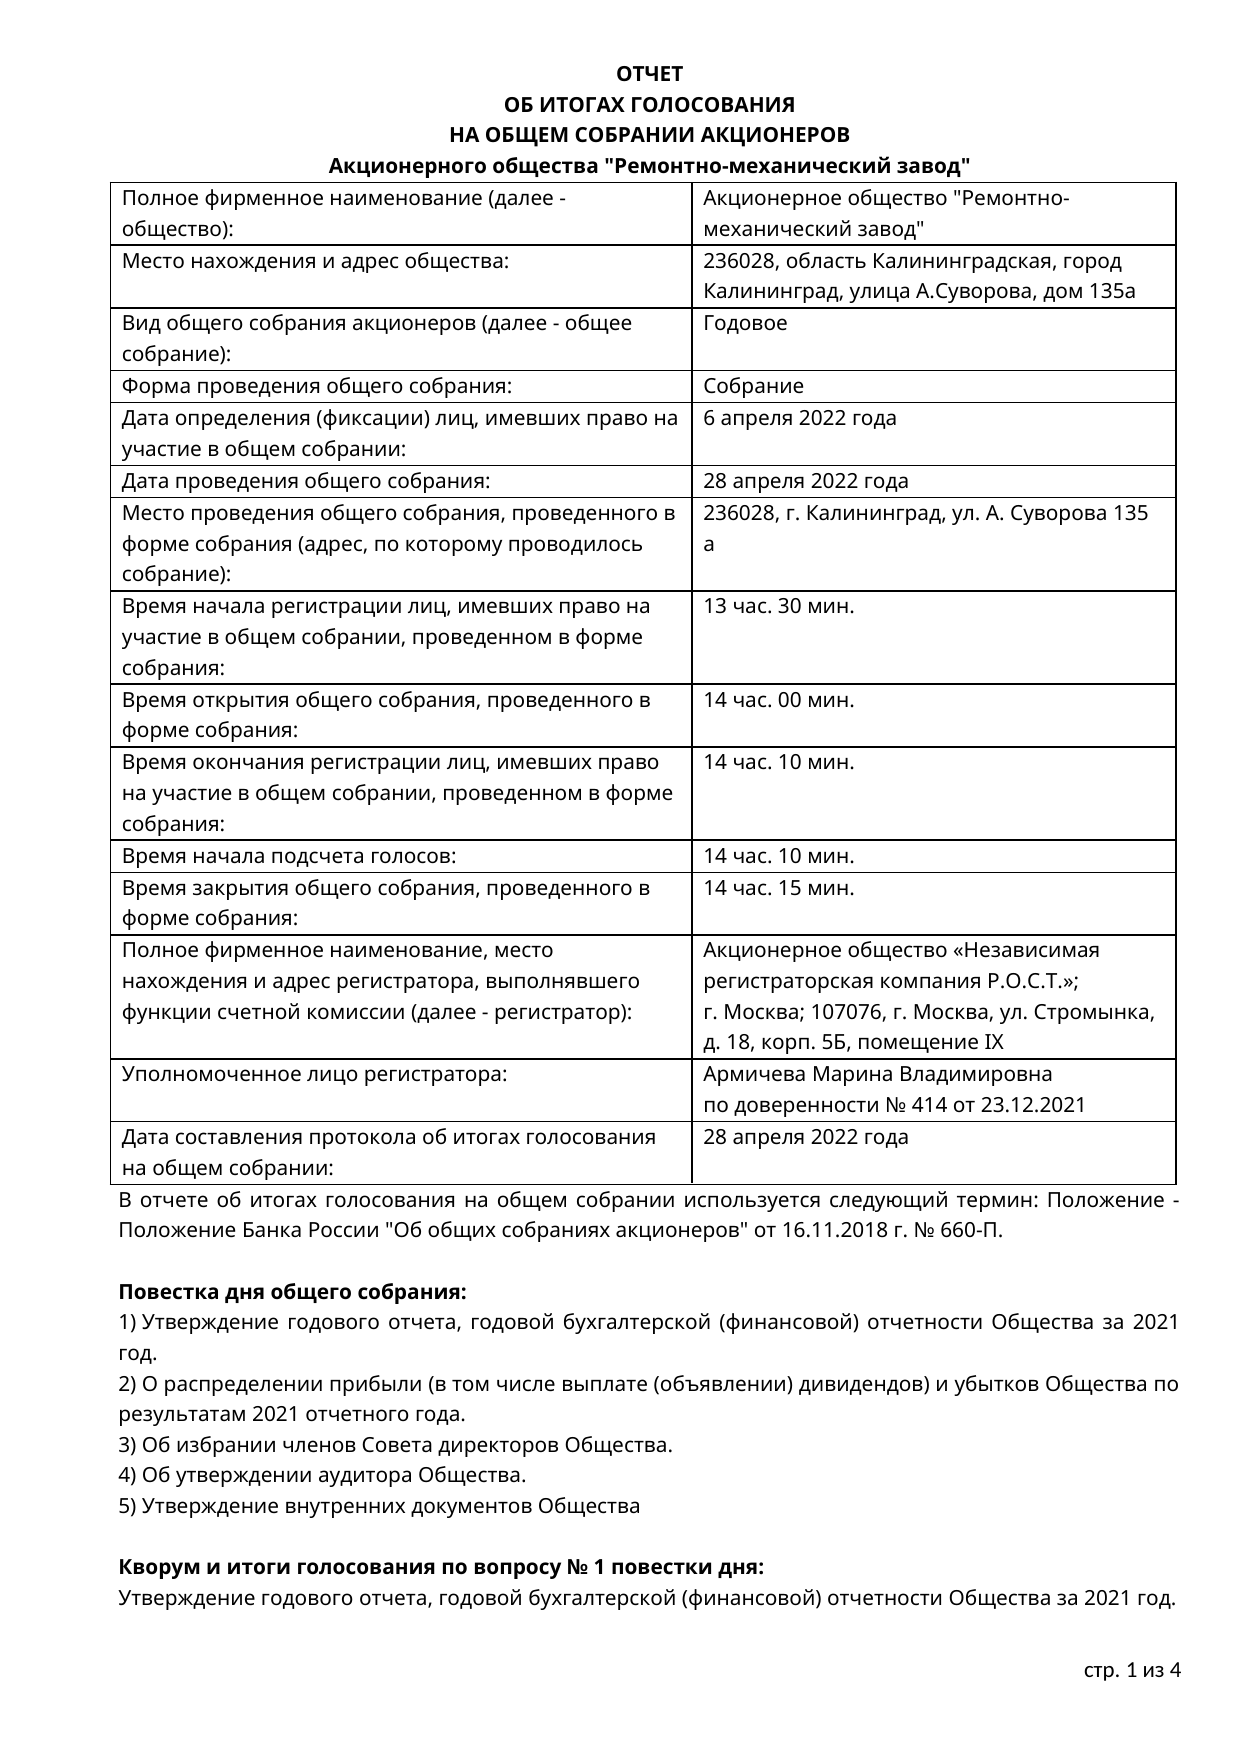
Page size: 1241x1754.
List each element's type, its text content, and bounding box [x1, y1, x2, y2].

table_cell Полное фирменное наименование, место нахождения и адрес регистратора, выполнявшего функции счетной комиссии (далее - регистратор): [111, 936, 691, 1058]
table_header Полное фирменное наименование (далее - общество): [111, 183, 691, 244]
table_cell 236028, область Калининградская, город Калининград, улица А.Суворова, дом 135а [693, 246, 1175, 307]
table_cell Дата проведения общего собрания: [111, 466, 691, 497]
text Повестка дня общего собрания: [118, 1277, 1181, 1305]
text 5) Утверждение внутренних документов Общества [118, 1491, 1181, 1520]
text 4) Об утверждении аудитора Общества. [118, 1461, 1181, 1489]
table_cell Место нахождения и адрес общества: [111, 246, 691, 307]
table_cell Дата составления протокола об итогах голосования на общем собрании: [111, 1122, 691, 1183]
table_cell 28 апреля 2022 года [693, 466, 1175, 497]
text ОБ ИТОГАХ ГОЛОСОВАНИЯ [118, 90, 1181, 118]
text 2) О распределении прибыли (в том числе выплате (объявлении) дивидендов) и убытков Общества по результатам 2021 отчетного года. [118, 1369, 1181, 1428]
table_cell Дата определения (фиксации) лиц, имевших право на участие в общем собрании: [111, 403, 691, 464]
table_cell Вид общего собрания акционеров (далее - общее собрание): [111, 309, 691, 370]
table_cell 6 апреля 2022 года [693, 403, 1175, 464]
table_cell Собрание [693, 371, 1175, 402]
table_cell Форма проведения общего собрания: [111, 371, 691, 402]
text В отчете об итогах голосования на общем собрании используется следующий термин: Положение - Положение Банка России "Об общих собраниях акционеров" от 16.11.2018 г. № 660-П. [118, 1185, 1181, 1244]
table_cell Время окончания регистрации лиц, имевших право на участие в общем собрании, проведенном в форме собрания: [111, 748, 691, 839]
table_cell 28 апреля 2022 года [693, 1122, 1175, 1183]
text НА ОБЩЕМ СОБРАНИИ АКЦИОНЕРОВ [118, 120, 1181, 149]
table_cell 14 час. 10 мин. [693, 748, 1175, 839]
text Кворум и итоги голосования по вопросу № 1 повестки дня: [118, 1552, 1181, 1581]
table_cell Время закрытия общего собрания, проведенного в форме собрания: [111, 873, 691, 934]
text 1) Утверждение годового отчета, годовой бухгалтерской (финансовой) отчетности Общества за 2021 год. [118, 1307, 1181, 1367]
table_cell 14 час. 10 мин. [693, 841, 1175, 871]
text Утверждение годового отчета, годовой бухгалтерской (финансовой) отчетности Общества за 2021 год. [118, 1583, 1181, 1611]
table_cell Годовое [693, 309, 1175, 370]
table_cell 14 час. 15 мин. [693, 873, 1175, 934]
table_cell Время начала подсчета голосов: [111, 841, 691, 871]
table_cell 236028, г. Калининград, ул. А. Суворова 135 а [693, 498, 1175, 590]
text Акционерного общества "Ремонтно-механический завод" [118, 151, 1181, 179]
text ОТЧЕТ [118, 59, 1181, 87]
table_cell Время открытия общего собрания, проведенного в форме собрания: [111, 685, 691, 746]
table_header Акционерное общество "Ремонтно-механический завод" [693, 183, 1175, 244]
table_cell 13 час. 30 мин. [693, 592, 1175, 683]
table_cell Армичева Марина Владимировна по доверенности № 414 от 23.12.2021 [693, 1060, 1175, 1121]
table_cell Акционерное общество «Независимая регистраторская компания Р.О.С.Т.»; г. Москва; 107076, г. Москва, ул. Стромынка, д. 18, корп. 5Б, помещение IX [693, 936, 1175, 1058]
table_cell Уполномоченное лицо регистратора: [111, 1060, 691, 1121]
text 3) Об избрании членов Совета директоров Общества. [118, 1430, 1181, 1458]
table_cell Время начала регистрации лиц, имевших право на участие в общем собрании, проведенном в форме собрания: [111, 592, 691, 683]
table_cell Место проведения общего собрания, проведенного в форме собрания (адрес, по которому проводилось собрание): [111, 498, 691, 590]
table_cell 14 час. 00 мин. [693, 685, 1175, 746]
